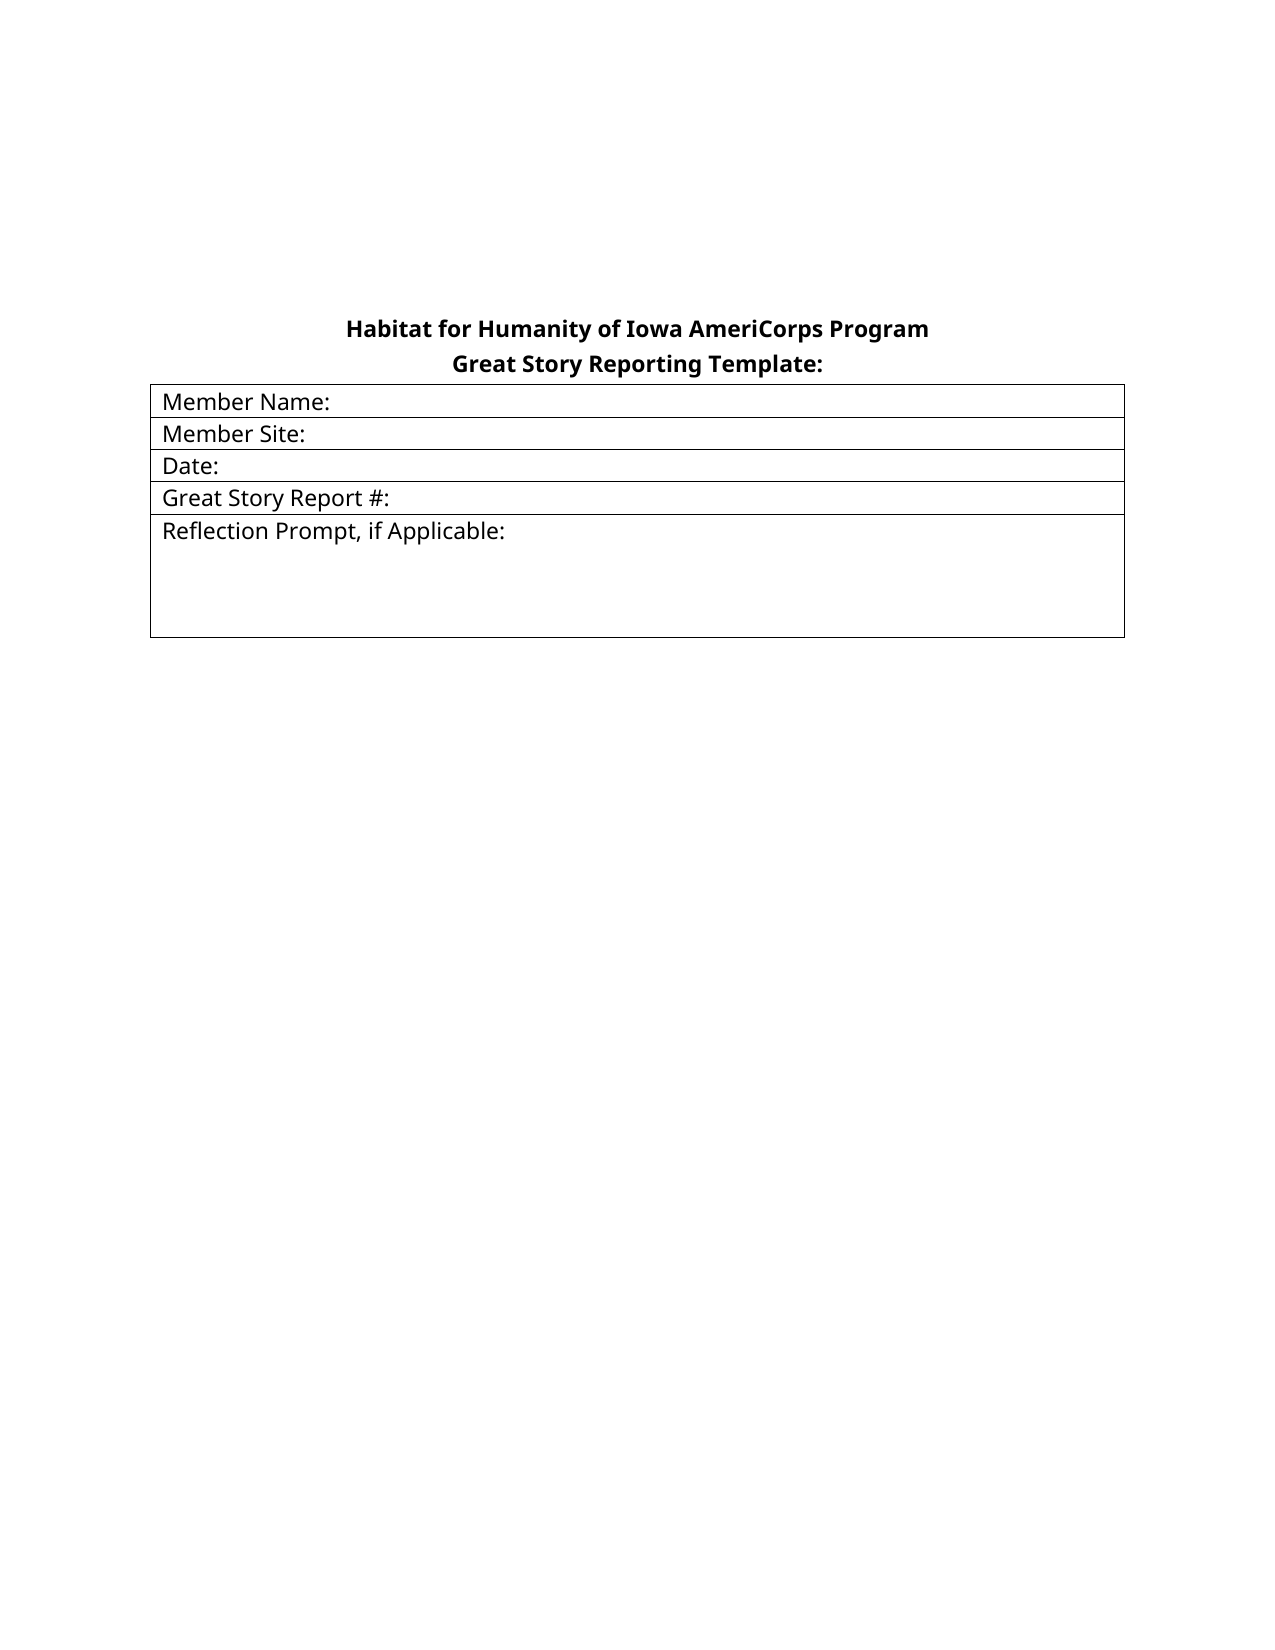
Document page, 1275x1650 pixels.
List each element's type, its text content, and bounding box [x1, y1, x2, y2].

table_cell Member Site: [151, 418, 1124, 449]
table_cell Great Story Report #: [151, 482, 1124, 513]
table_header Member Name: [151, 385, 1124, 417]
table_cell Reflection Prompt, if Applicable: [151, 515, 1124, 637]
table_cell Date: [151, 450, 1124, 481]
text Great Story Reporting Template: [150, 348, 1125, 380]
text Habitat for Humanity of Iowa AmeriCorps Program [150, 312, 1125, 344]
